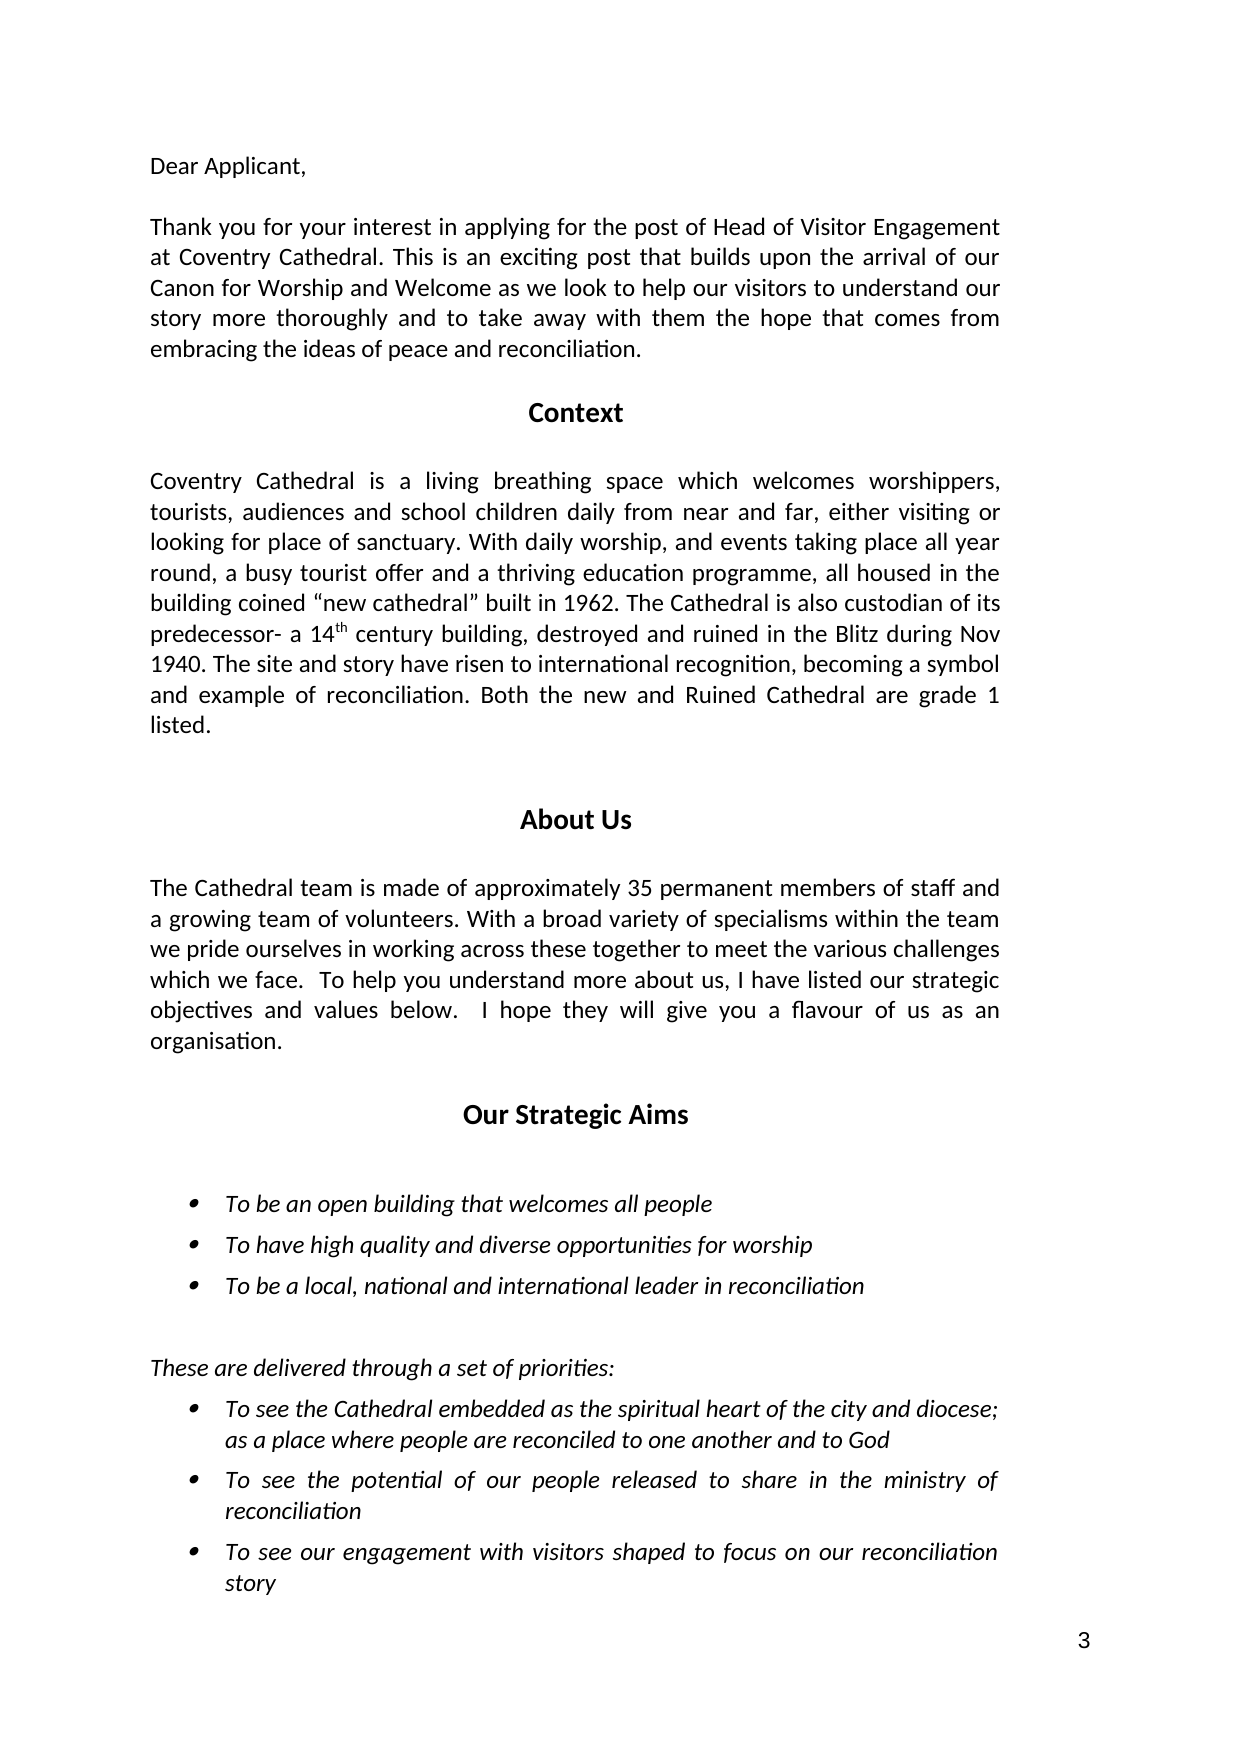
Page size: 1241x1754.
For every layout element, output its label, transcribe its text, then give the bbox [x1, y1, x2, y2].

text Our Strategic Aims [150, 1096, 1002, 1132]
text Context [150, 394, 1002, 430]
text Dear Applicant, [150, 150, 1002, 181]
text Thank you for your interest in applying for the post of Head of Visitor Engagement at Coventry Cathedral. This is an exciting post that builds upon the arrival of our Canon for Worship and Welcome as we look to help our visitors to understand our story more thoroughly and to take away with them the hope that comes from embracing the ideas of peace and reconciliation. [150, 211, 1002, 364]
text Coventry Cathedral is a living breathing space which welcomes worshippers, tourists, audiences and school children daily from near and far, either visiting or looking for place of sanctuary. With daily worship, and events taking place all year round, a busy tourist offer and a thriving education programme, all housed in the building coined “new cathedral” built in 1962. The Cathedral is also custodian of its predecessor- a 14th century building, destroyed and ruined in the Blitz during Nov 1940. The site and story have risen to international recognition, becoming a symbol and example of reconciliation. Both the new and Ruined Cathedral are grade 1 listed. [150, 465, 1002, 740]
list To see our engagement with visitors shaped to focus on our reconciliation story [187, 1536, 1002, 1597]
list To be an open building that welcomes all people [187, 1188, 1002, 1219]
text These are delivered through a set of priorities: [150, 1352, 1002, 1383]
list To see the potential of our people released to share in the ministry of reconciliation [187, 1465, 1002, 1526]
text The Cathedral team is made of approximately 35 permanent members of staff and a growing team of volunteers. With a broad variety of specialisms within the team we pride ourselves in working across these together to meet the various challenges which we face. To help you understand more about us, I have listed our strategic objectives and values below. I hope they will give you a flavour of us as an organisation. [150, 872, 1002, 1056]
list To be a local, national and international leader in reconciliation [187, 1270, 1002, 1301]
list To have high quality and diverse opportunities for worship [187, 1229, 1002, 1260]
list To see the Cathedral embedded as the spiritual heart of the city and diocese; as a place where people are reconciled to one another and to God [187, 1393, 1002, 1454]
text About Us [150, 801, 1002, 837]
